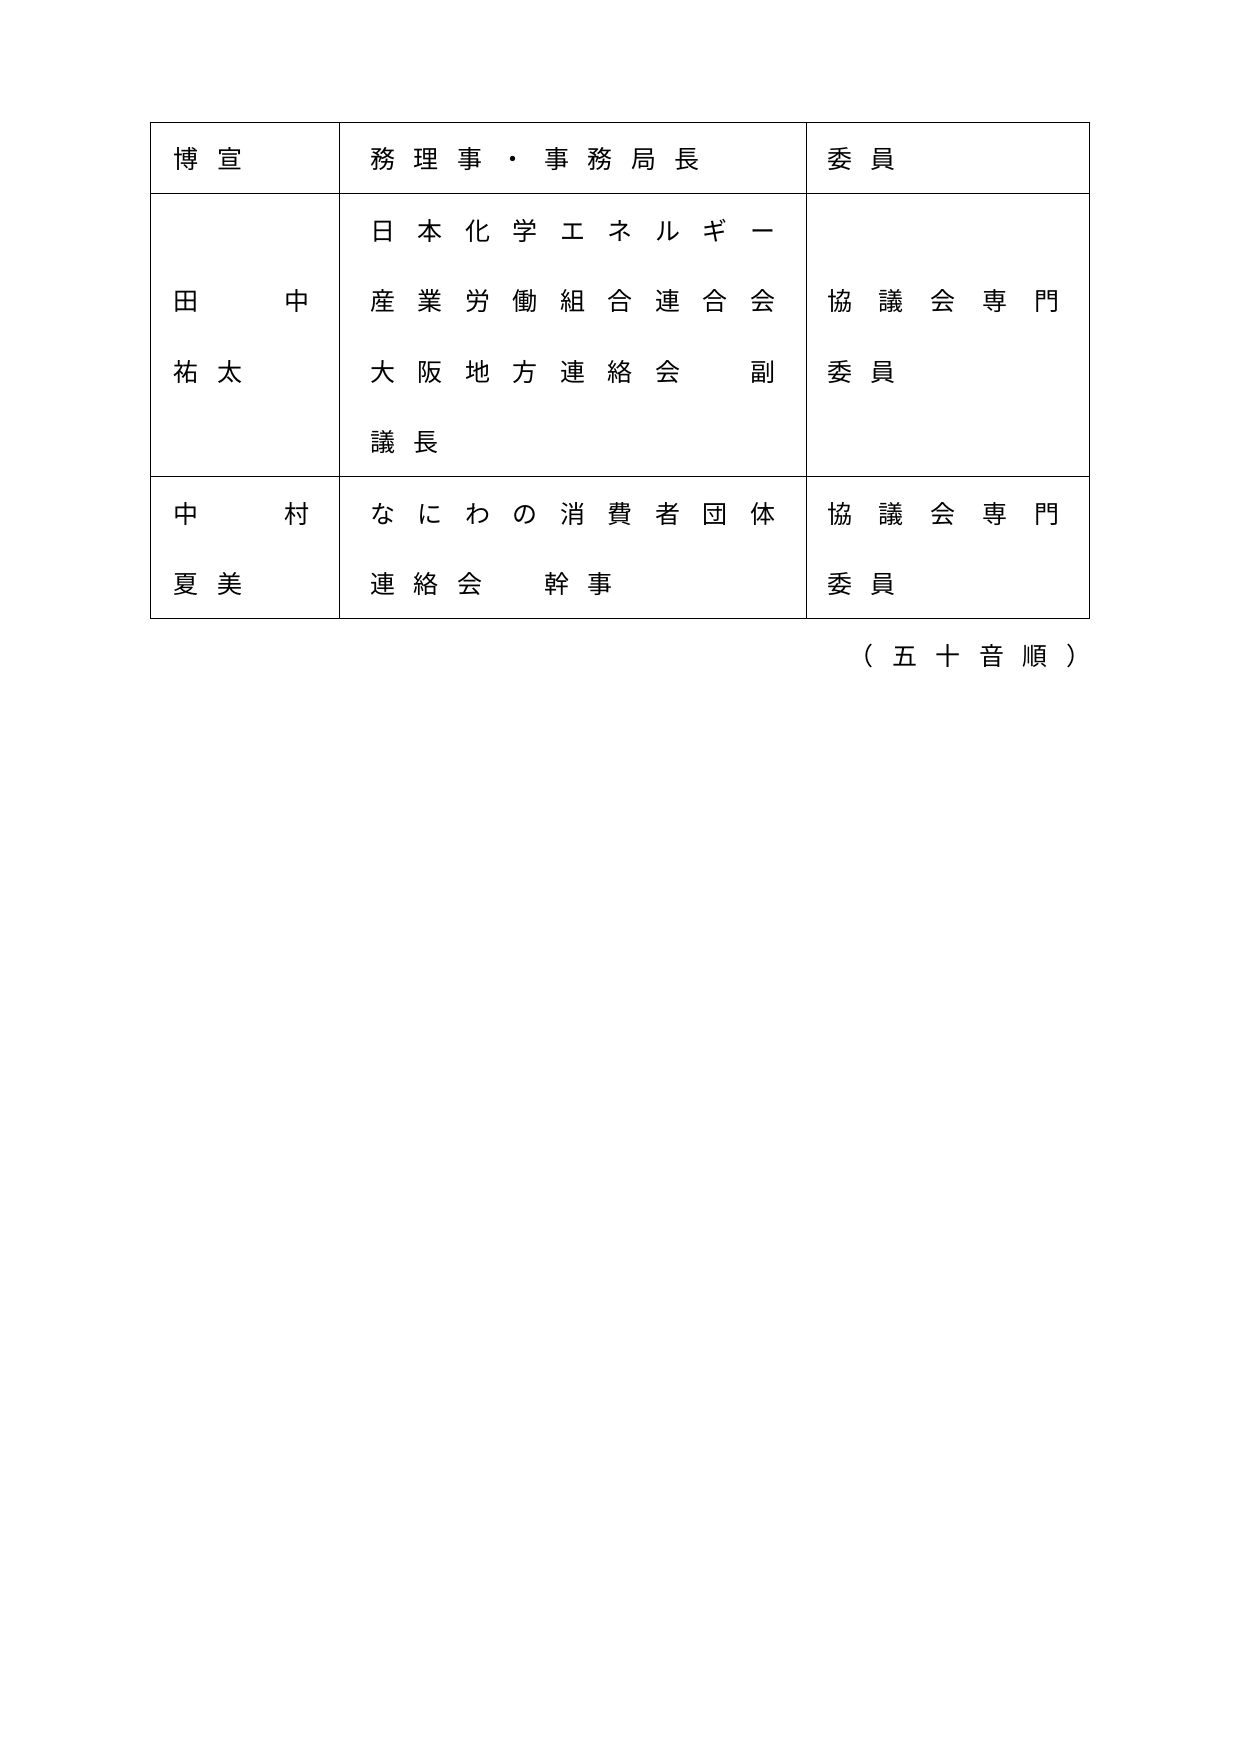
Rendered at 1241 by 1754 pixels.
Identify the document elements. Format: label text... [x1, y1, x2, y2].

table_cell 協議会専門委員 [807, 477, 1089, 618]
table_cell 大阪商工会議所 常務理事・事務局長 [340, 123, 806, 193]
table_cell 中村 夏美 [151, 477, 339, 618]
table_cell 協議会専門委員 [807, 194, 1089, 476]
text （五十音順） [130, 619, 1110, 689]
table_cell 近藤 博宣 [151, 123, 339, 193]
table_cell 日本化学エネルギー産業労働組合連合会大阪地方連絡会 副議長 [340, 194, 806, 476]
table_cell 協議会専門委員 [807, 123, 1089, 193]
table_cell なにわの消費者団体連絡会 幹事 [340, 477, 806, 618]
table_cell 田中 祐太 [151, 194, 339, 476]
